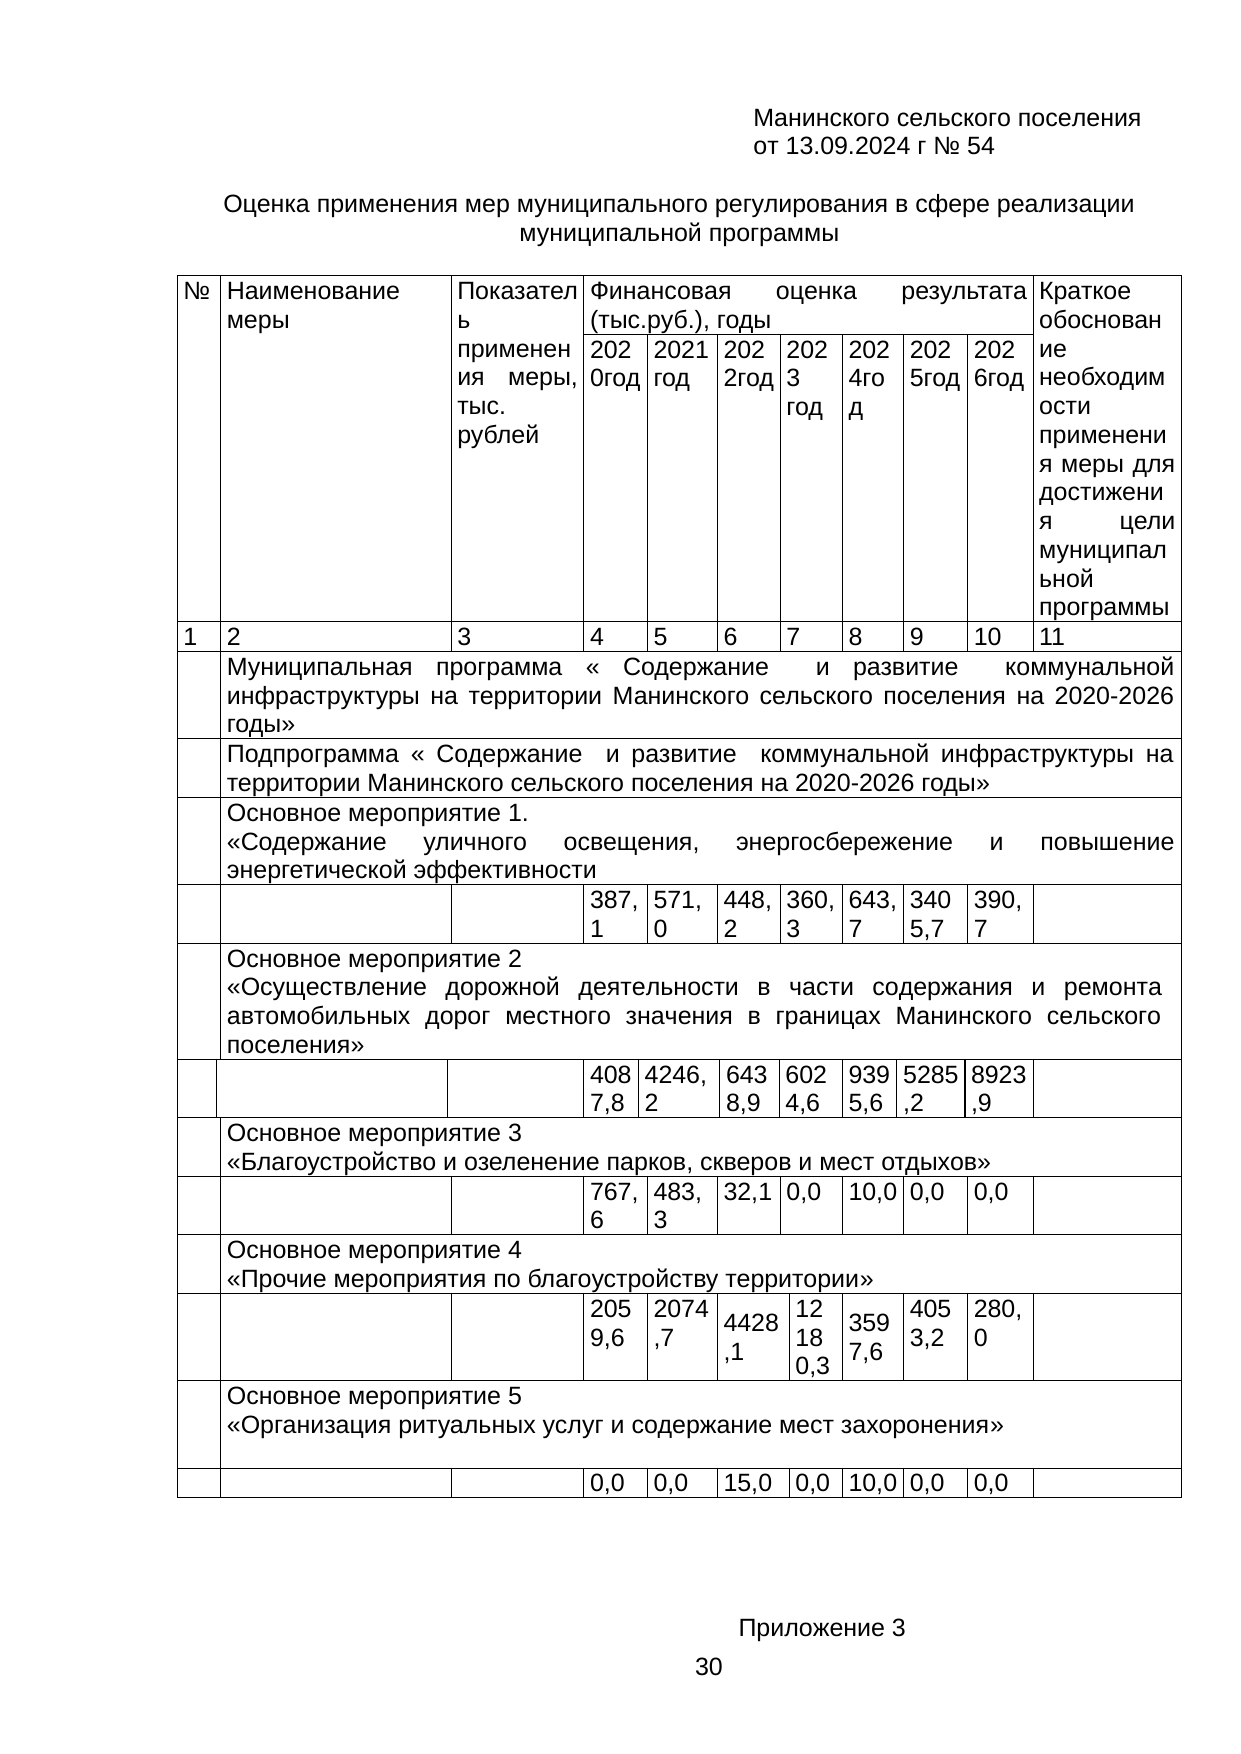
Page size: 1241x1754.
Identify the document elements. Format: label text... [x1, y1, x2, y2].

table_cell [1034, 885, 1181, 943]
table_cell 0,0 [968, 1177, 1033, 1234]
table_header Наименование меры [221, 276, 451, 621]
table_cell [221, 885, 451, 943]
table_cell 4246,2 [639, 1060, 719, 1117]
table_cell [178, 1294, 220, 1380]
table_cell [217, 1060, 447, 1117]
table_cell 2074,7 [648, 1294, 717, 1380]
table_cell Основное мероприятие 5 «Организация ритуальных услуг и содержание мест захоронения» [221, 1381, 1181, 1467]
table_cell Подпрограмма « Содержание и развитие коммунальной инфраструктуры на территории Манинского сельского поселения на 2020-2026 годы» [221, 739, 1181, 797]
table_cell 571,0 [648, 885, 717, 943]
table_cell 5285,2 [897, 1060, 964, 1117]
table_cell 3405,7 [904, 885, 967, 943]
table_cell [452, 1469, 583, 1497]
table_cell [178, 798, 220, 884]
table_cell 643,7 [843, 885, 903, 943]
table_cell 2059,6 [584, 1294, 647, 1380]
table_cell 6438,9 [720, 1060, 779, 1117]
table_cell 9 [904, 622, 967, 651]
table_cell 3597,6 [843, 1294, 903, 1380]
table_cell 4428,1 [718, 1294, 789, 1380]
table_cell 390,7 [968, 885, 1033, 943]
table_cell 9395,6 [843, 1060, 896, 1117]
table_cell 280,0 [968, 1294, 1033, 1380]
table_cell 2020год [584, 335, 647, 621]
table_cell [178, 1235, 220, 1293]
table_cell 0,0 [781, 1177, 842, 1234]
table_cell Основное мероприятие 1. «Содержание уличного освещения, энергосбережение и повышение энергетической эффективности [221, 798, 1181, 884]
table_cell 10,0 [843, 1177, 903, 1234]
table_cell [178, 1469, 220, 1497]
table_cell 0,0 [790, 1469, 842, 1497]
table_cell 448,2 [718, 885, 780, 943]
table_header № п/п [178, 276, 220, 621]
table_cell 15,0 [718, 1469, 789, 1497]
table_cell [452, 885, 583, 943]
table_cell 483,3 [648, 1177, 717, 1234]
table_cell Основное мероприятие 4 «Прочие мероприятия по благоустройству территории» [221, 1235, 1181, 1293]
table_cell 4 [584, 622, 647, 651]
table_cell 4087,8 [584, 1060, 638, 1117]
table_cell 0,0 [904, 1177, 967, 1234]
table_cell 0,0 [584, 1469, 647, 1497]
table_cell 0,0 [904, 1469, 967, 1497]
table_cell 2026год [968, 335, 1033, 621]
table_cell 4053,2 [904, 1294, 967, 1380]
table_cell [1034, 1294, 1181, 1380]
table_cell 8 [843, 622, 903, 651]
table_cell [178, 739, 220, 797]
table_cell 10,0 [843, 1469, 903, 1497]
table_cell [448, 1060, 583, 1117]
table_cell Муниципальная программа « Содержание и развитие коммунальной инфраструктуры на территории Манинского сельского поселения на 2020-2026 годы» [221, 652, 1181, 738]
table_cell 7 [781, 622, 842, 651]
table_cell Основное мероприятие 2 «Осуществление дорожной деятельности в части содержания и ремонта автомобильных дорог местного значения в границах Манинского сельского поселения» [221, 944, 1181, 1059]
table_cell 1 [178, 622, 220, 651]
table_cell [221, 1177, 451, 1234]
text от 13.09.2024 г № 54 [177, 131, 1181, 160]
table_cell [452, 1177, 583, 1234]
text Оценка применения мер муниципального регулирования в сфере реализации муниципальной программы [177, 189, 1181, 246]
table_cell 2025год [904, 335, 967, 621]
table_cell [452, 1294, 583, 1380]
table_cell 32,1 [718, 1177, 780, 1234]
table_cell 6024,6 [780, 1060, 842, 1117]
table_cell 767,6 [584, 1177, 647, 1234]
table_cell [178, 1177, 220, 1234]
text Манинского сельского поселения [177, 103, 1181, 131]
table_cell 12180,3 [790, 1294, 842, 1380]
table_cell [1034, 1469, 1181, 1497]
table_header Краткое обоснование необходимости применения меры для достижения цели муниципальной программы [1034, 276, 1181, 621]
table_cell [221, 1469, 451, 1497]
table_cell 2021год [648, 335, 717, 621]
table_header Финансовая оценка результата (тыс.руб.), годы [584, 276, 1033, 334]
table_cell [178, 944, 220, 1059]
table_cell [178, 652, 220, 738]
table_cell 2022год [718, 335, 780, 621]
text Приложение 3 [177, 1613, 1181, 1642]
table_cell [178, 885, 220, 943]
table_cell 5 [648, 622, 717, 651]
table_cell 2023 год [781, 335, 842, 621]
table_cell 2 [221, 622, 451, 651]
table_cell 0,0 [968, 1469, 1033, 1497]
table_cell 6 [718, 622, 780, 651]
table_cell 2024год [843, 335, 903, 621]
table_cell 10 [968, 622, 1033, 651]
table_cell [178, 1118, 220, 1176]
table_cell 11 [1034, 622, 1181, 651]
table_cell Основное мероприятие 3 «Благоустройство и озеленение парков, скверов и мест отдыхов» [221, 1118, 1181, 1176]
table_cell [178, 1060, 216, 1117]
table_cell [178, 1381, 220, 1467]
table_cell 3 [452, 622, 583, 651]
table_cell [1034, 1060, 1181, 1117]
table_cell [1034, 1177, 1181, 1234]
table_cell 360,3 [781, 885, 842, 943]
table_cell 387,1 [584, 885, 647, 943]
table_cell [221, 1294, 451, 1380]
table_header Показатель применения меры, тыс. рублей [452, 276, 583, 621]
table_cell 8923,9 [966, 1060, 1033, 1117]
table_cell 0,0 [648, 1469, 717, 1497]
